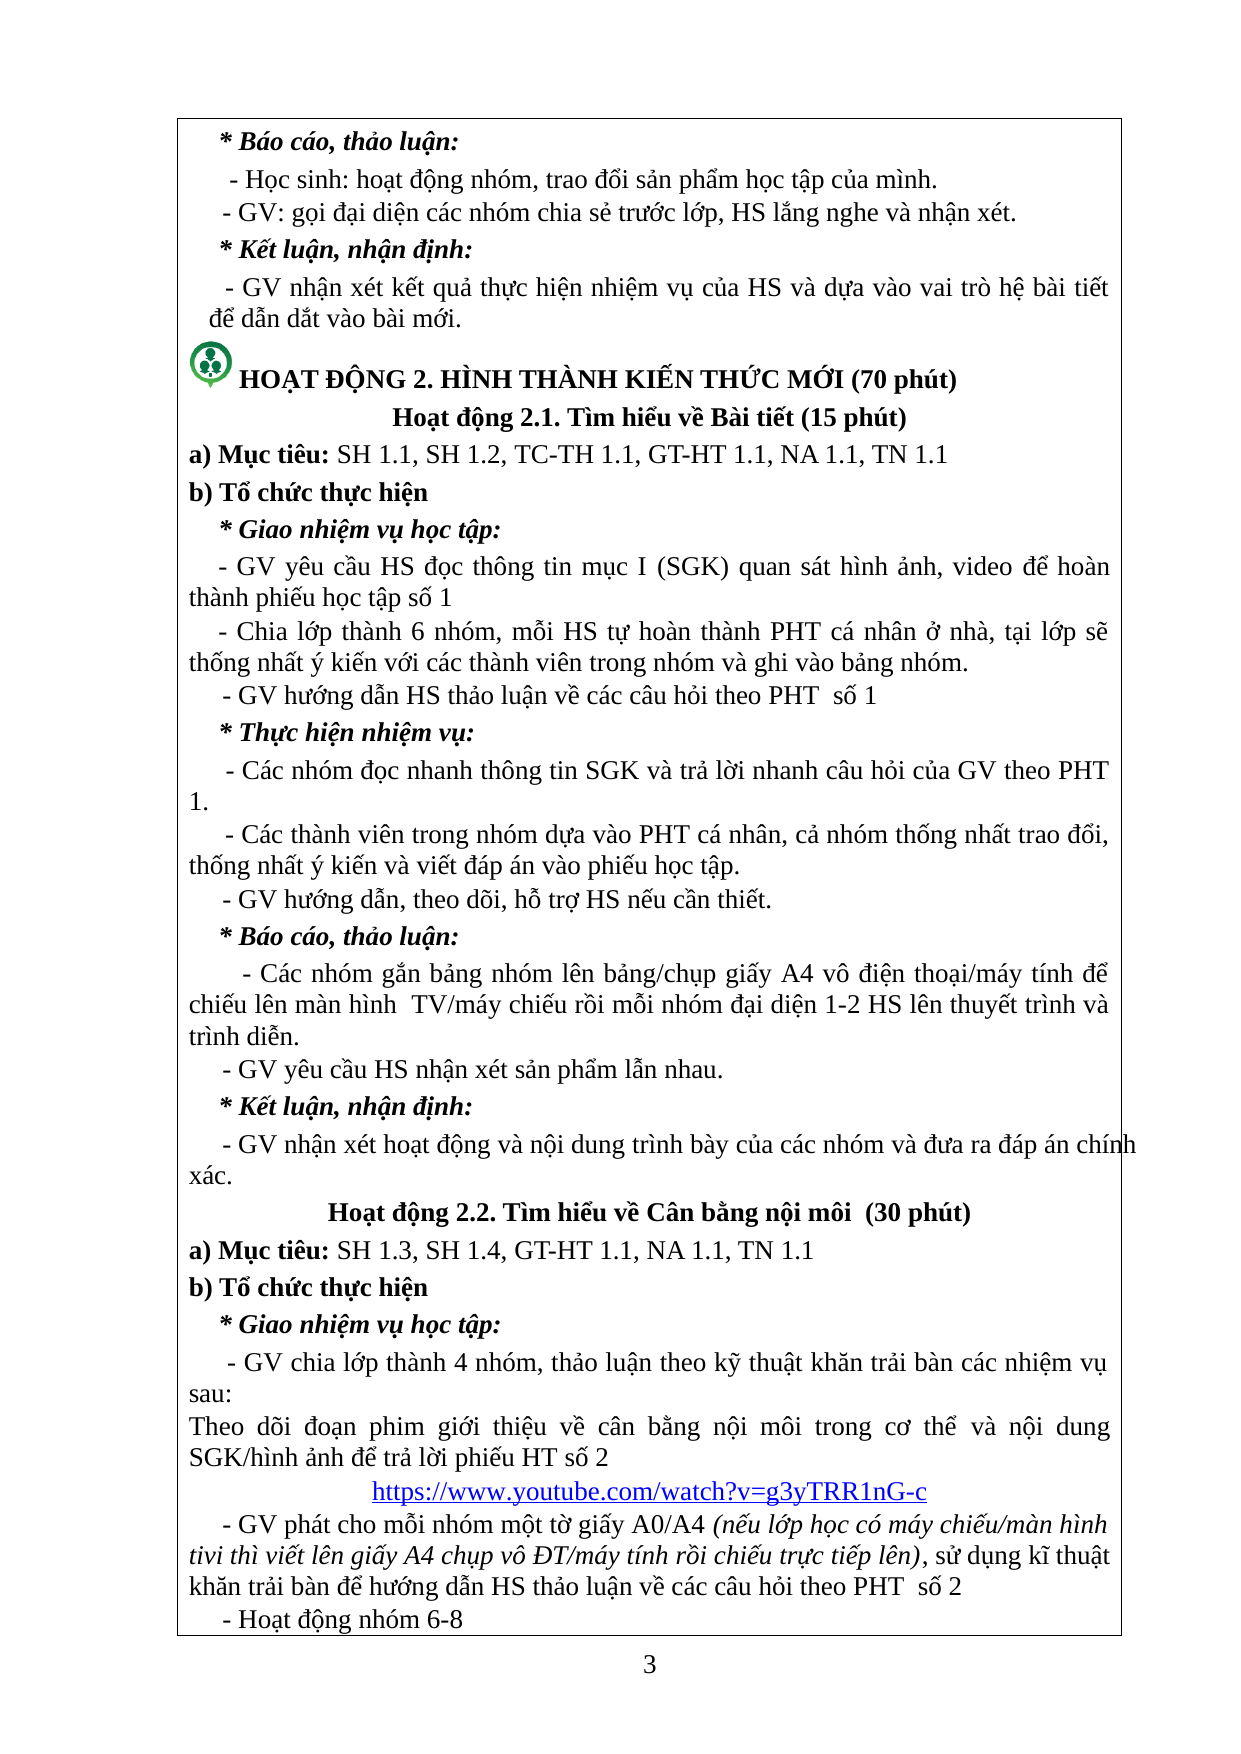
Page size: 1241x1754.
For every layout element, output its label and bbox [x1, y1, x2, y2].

picture [188, 339, 233, 389]
table_header [178, 119, 1121, 1634]
